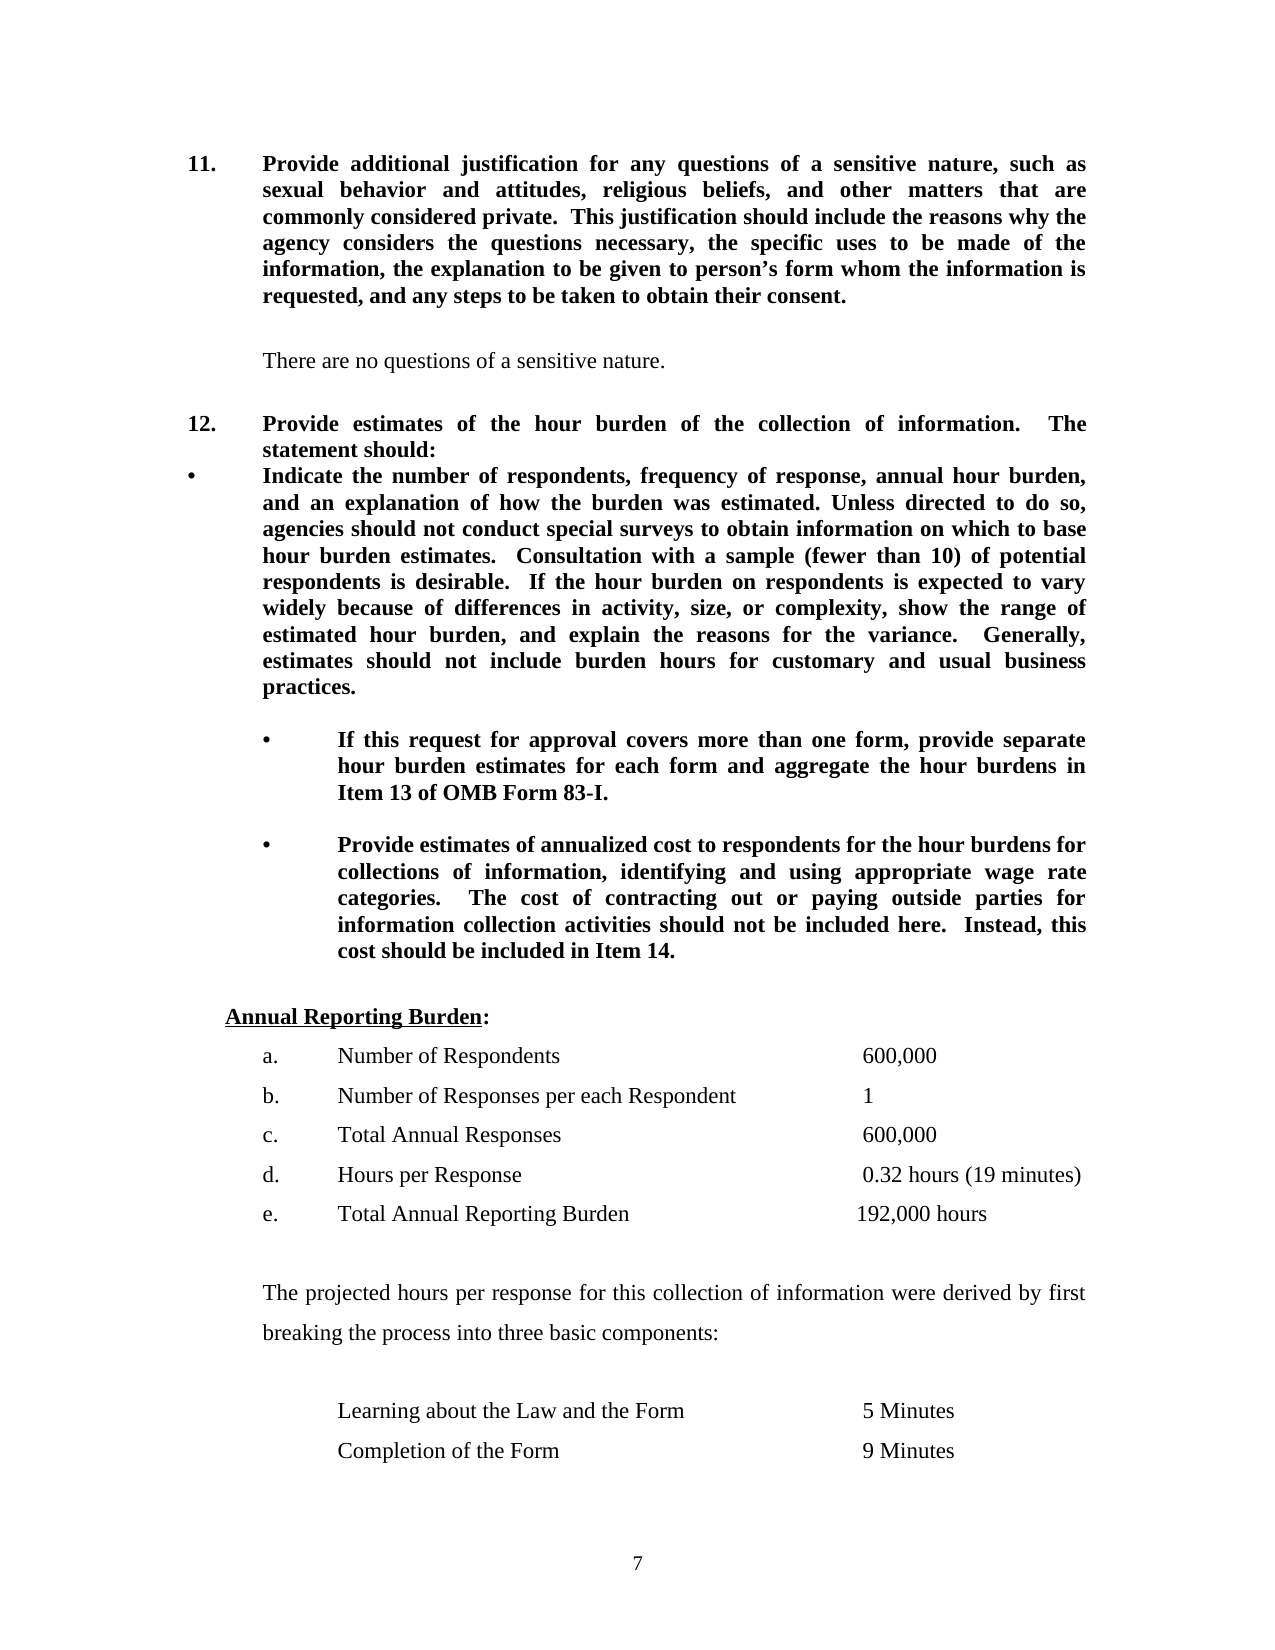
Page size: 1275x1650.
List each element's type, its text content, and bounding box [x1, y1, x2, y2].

list Total Annual Responses 600,000 [262, 1121, 1087, 1148]
text • Provide estimates of annualized cost to respondents for the hour burdens for collections of information, identifying and using appropriate wage rate categories. The cost of contracting out or paying outside parties for information collection activities should not be included here. Instead, this cost should be included in Item 14. [262, 832, 1087, 963]
text • Indicate the number of respondents, frequency of response, annual hour burden, and an explanation of how the burden was estimated. Unless directed to do so, agencies should not conduct special surveys to obtain information on which to base hour burden estimates. Consultation with a sample (fewer than 10) of potential respondents is desirable. If the hour burden on respondents is expected to vary widely because of differences in activity, size, or complexity, show the range of estimated hour burden, and explain the reasons for the variance. Generally, estimates should not include burden hours for customary and usual business practices. [187, 463, 1087, 700]
list Number of Respondents 600,000 [262, 1042, 1087, 1069]
text There are no questions of a sensitive nature. [187, 348, 1087, 374]
text Learning about the Law and the Form 5 Minutes [262, 1398, 1087, 1424]
list Total Annual Reporting Burden 192,000 hours [262, 1200, 1087, 1227]
list Number of Responses per each Respondent 1 [262, 1082, 1087, 1108]
text Completion of the Form 9 Minutes [262, 1437, 1087, 1463]
text The projected hours per response for this collection of information were derived by first breaking the process into three basic components: [262, 1279, 1087, 1345]
text • If this request for approval covers more than one form, provide separate hour burden estimates for each form and aggregate the hour burdens in Item 13 of OMB Form 83-I. [262, 726, 1087, 805]
text 11. Provide additional justification for any questions of a sensitive nature, such as sexual behavior and attitudes, religious beliefs, and other matters that are commonly considered private. This justification should include the reasons why the agency considers the questions necessary, the specific uses to be made of the information, the explanation to be given to person’s form whom the information is requested, and any steps to be taken to obtain their consent. [187, 150, 1087, 308]
text Annual Reporting Burden: [225, 1003, 1087, 1029]
list Hours per Response 0.32 hours (19 minutes) [262, 1161, 1087, 1187]
text 12. Provide estimates of the hour burden of the collection of information. The statement should: [187, 410, 1087, 463]
